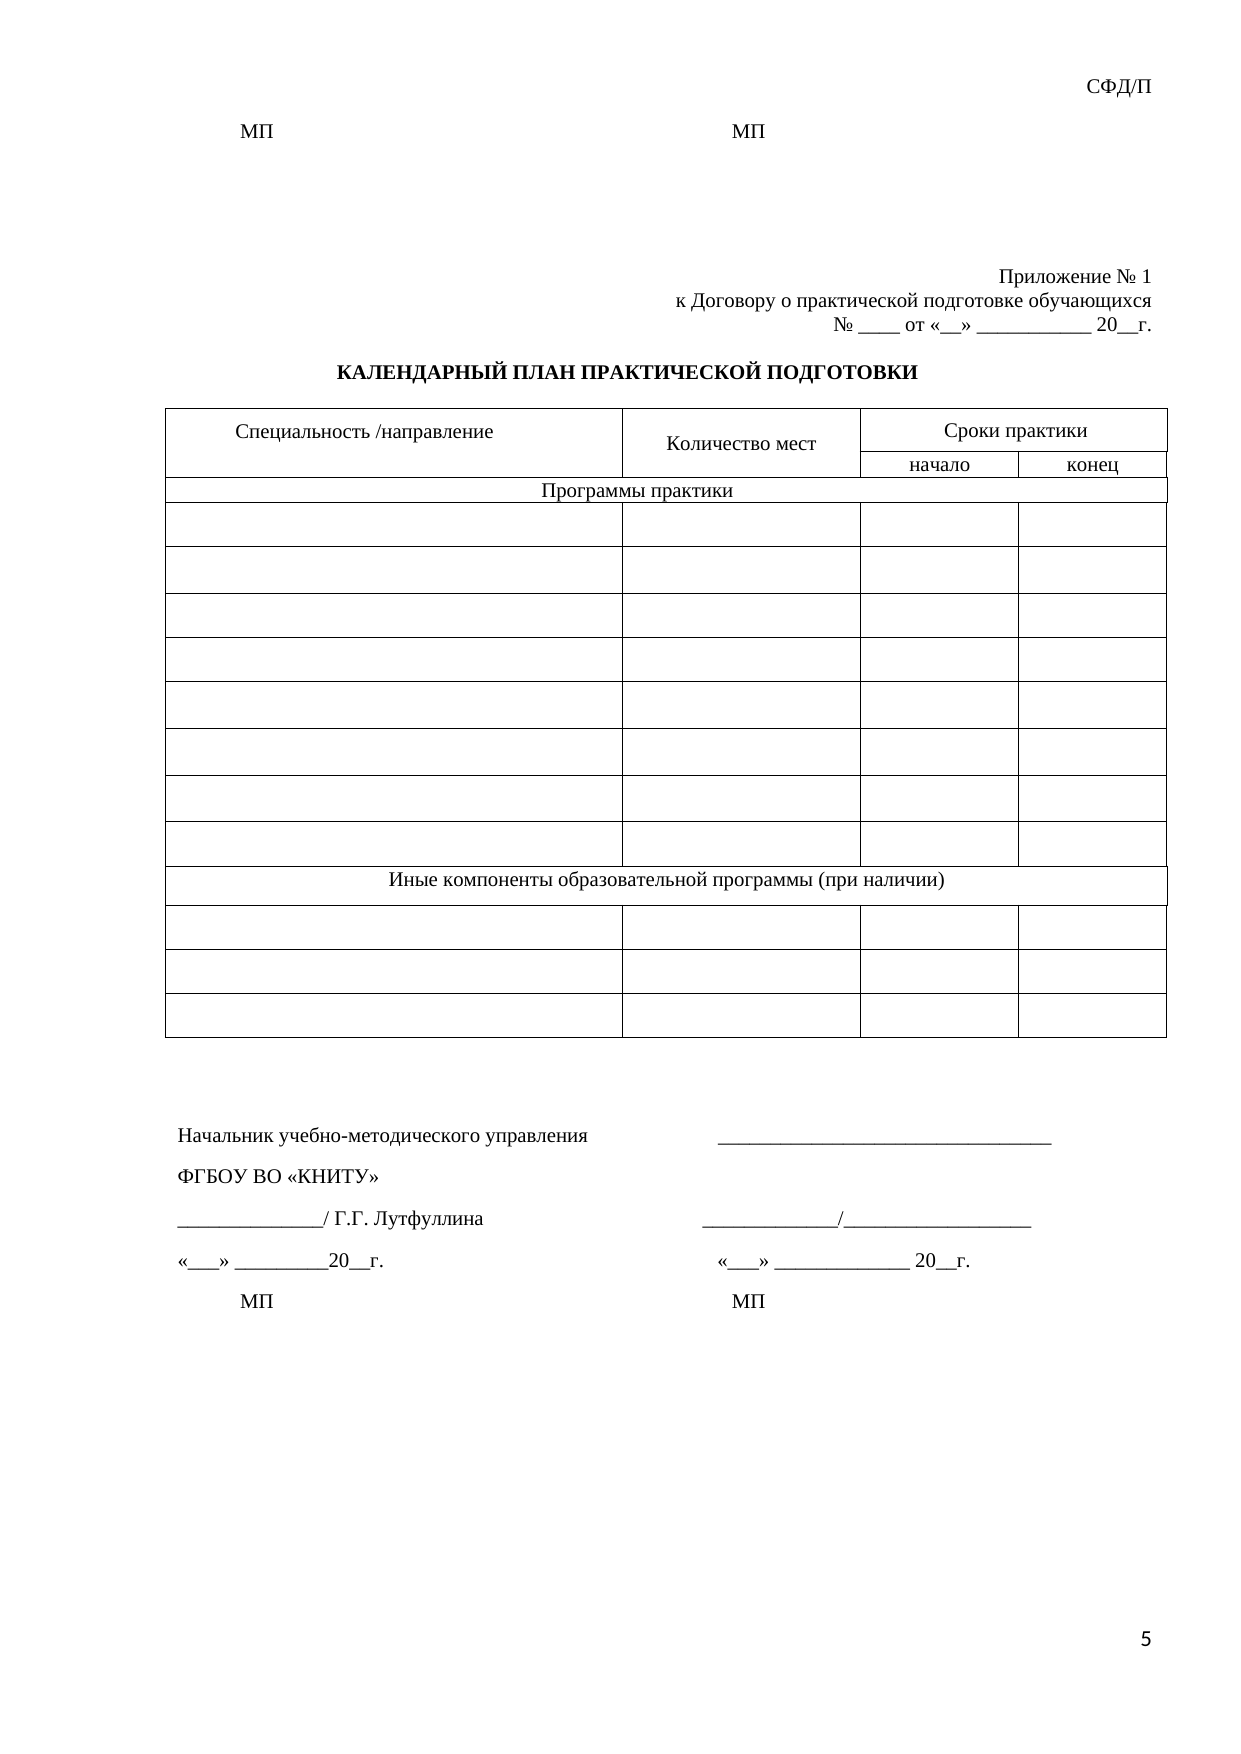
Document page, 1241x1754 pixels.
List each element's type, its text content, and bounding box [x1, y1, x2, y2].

table_cell [166, 906, 622, 949]
table_cell [623, 994, 860, 1037]
table_cell [623, 503, 860, 546]
table_cell Программы практики [166, 478, 1167, 502]
table_cell [1019, 547, 1166, 593]
table_cell [861, 822, 1018, 866]
table_cell [1019, 594, 1166, 637]
table_cell [1019, 776, 1166, 821]
table_cell [861, 776, 1018, 821]
table_cell [166, 547, 622, 593]
table_cell Иные компоненты образовательной программы (при наличии) [166, 867, 1167, 904]
table_cell [623, 594, 860, 637]
table_cell [861, 994, 1018, 1037]
table_header Специальность /направление [166, 409, 622, 477]
table_cell [1019, 503, 1166, 546]
text № ____ от «__» ___________ 20__г. [103, 312, 1152, 336]
table_cell [166, 994, 622, 1037]
table_cell начало [861, 452, 1018, 477]
table_cell [166, 503, 622, 546]
table_cell [166, 638, 622, 681]
table_cell [861, 682, 1018, 728]
table_cell [1019, 822, 1166, 866]
table_cell [623, 776, 860, 821]
table_cell [861, 503, 1018, 546]
table_cell [1019, 994, 1166, 1037]
table_cell [623, 729, 860, 774]
table_header Начальник учебно-методического управления ________________________________ ФГБОУ ВО «КНИТУ» [166, 1122, 1163, 1205]
table_cell [1019, 729, 1166, 774]
table_cell [166, 594, 622, 637]
table_cell [861, 729, 1018, 774]
table_cell [1019, 682, 1166, 728]
table_header Количество мест [623, 409, 860, 477]
table_header Сроки практики [861, 409, 1167, 451]
table_cell [623, 638, 860, 681]
table_cell [1019, 638, 1166, 681]
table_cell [166, 118, 1140, 160]
table_cell [861, 906, 1018, 949]
table_cell [166, 729, 622, 774]
table_cell конец [1019, 452, 1166, 477]
text КАЛЕНДАРНЫЙ ПЛАН ПРАКТИЧЕСКОЙ ПОДГОТОВКИ [103, 360, 1152, 384]
table_cell [1019, 950, 1166, 993]
table_cell [1019, 906, 1166, 949]
text к Договору о практической подготовке обучающихся [177, 288, 1152, 312]
table_cell [166, 776, 622, 821]
table_cell [623, 906, 860, 949]
table_cell [623, 950, 860, 993]
table_cell [861, 594, 1018, 637]
table_cell [861, 547, 1018, 593]
table_cell [166, 822, 622, 866]
text Приложение № 1 [177, 263, 1152, 288]
table_cell [861, 638, 1018, 681]
table_cell ______________/ Г.Г. Лутфуллина _____________/__________________ [166, 1205, 1163, 1247]
table_cell «___» _________20__г. «___» _____________ 20__г. МП МП [166, 1247, 1163, 1330]
table_cell [623, 547, 860, 593]
table_cell [623, 682, 860, 728]
table_cell [623, 822, 860, 866]
table_cell [861, 950, 1018, 993]
table_cell [166, 682, 622, 728]
table_cell [166, 950, 622, 993]
